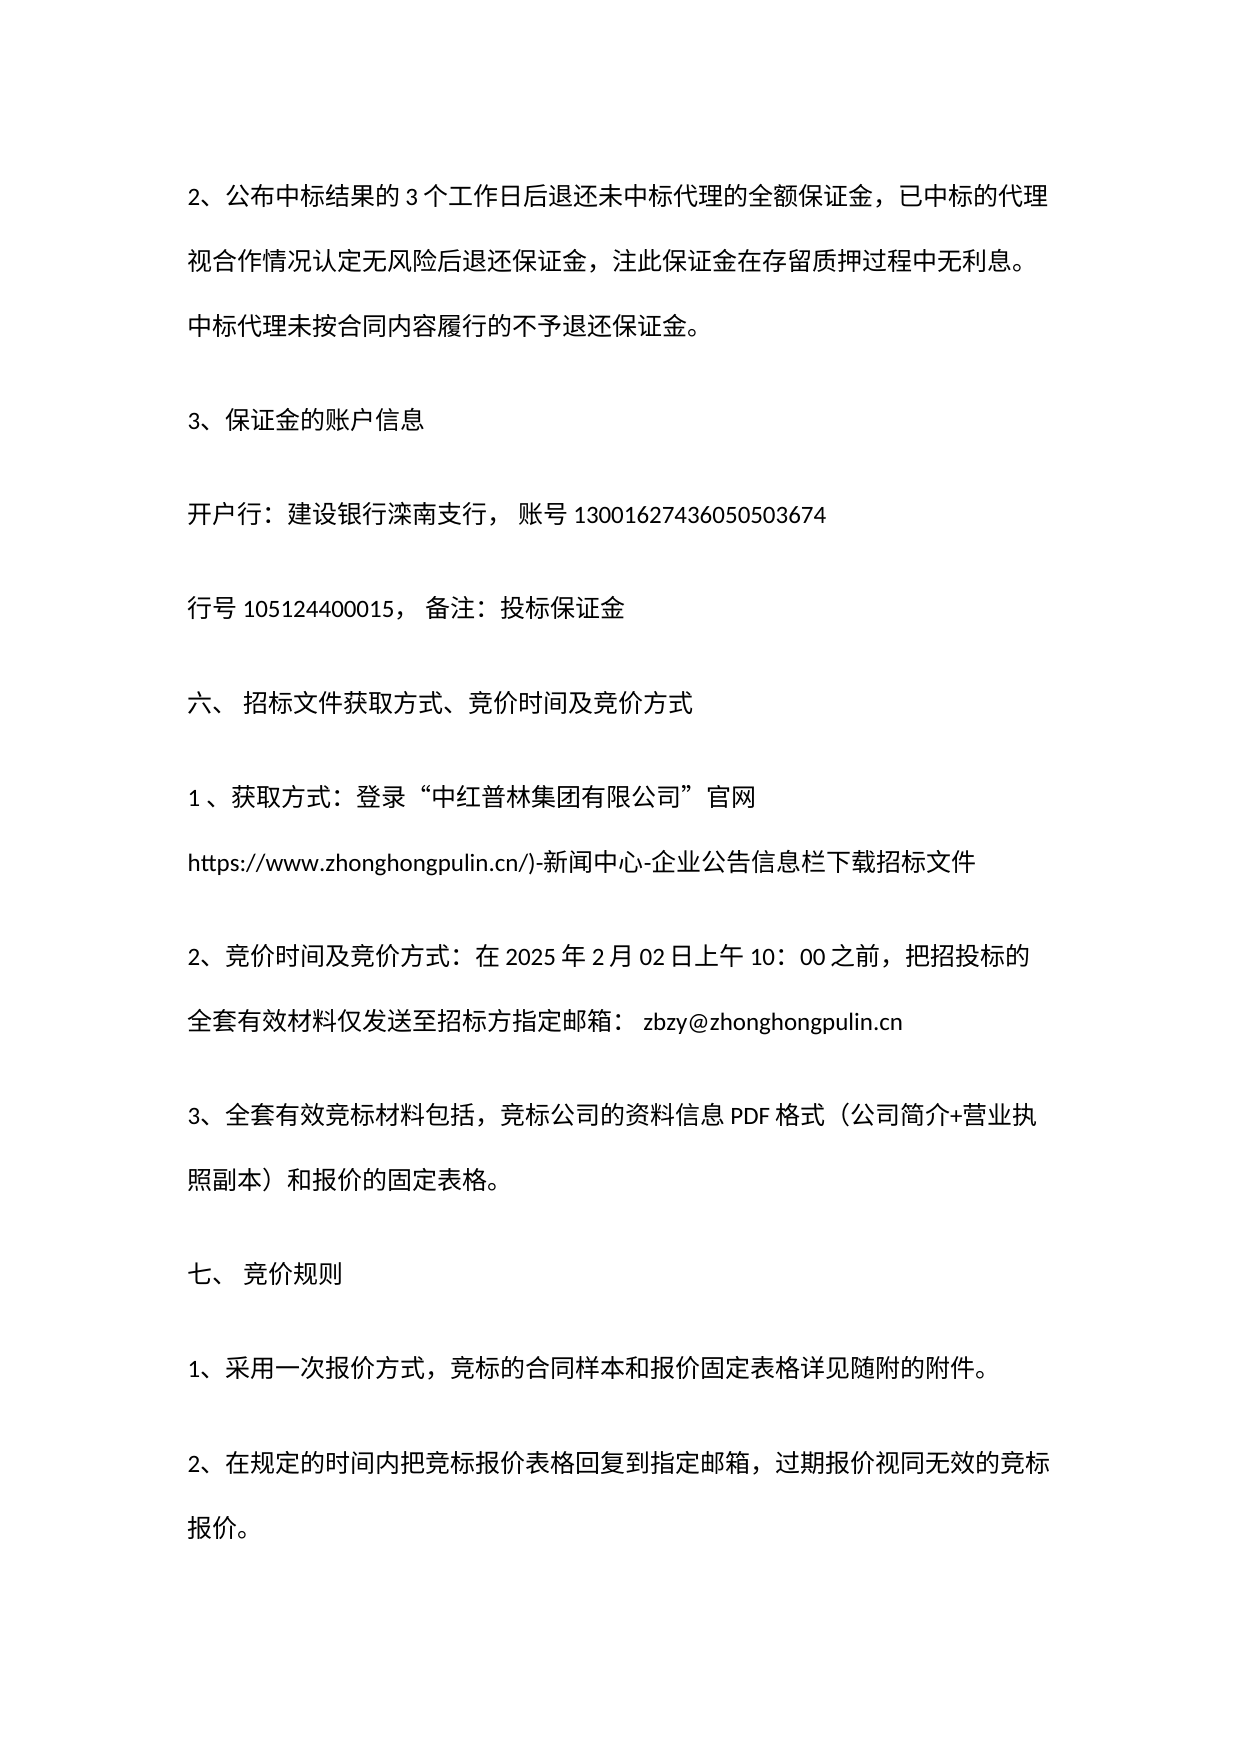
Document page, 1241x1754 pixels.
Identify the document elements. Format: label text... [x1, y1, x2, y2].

text 3、保证金的账户信息 [187, 386, 1053, 451]
text 1 、获取方式：登录“中红普林集团有限公司”官网 https://www.zhonghongpulin.cn/)-新闻中心-企业公告信息栏下载招标文件 [187, 763, 1053, 893]
text 开户行：建设银行滦南支行， 账号13001627436050503674 [187, 480, 1053, 545]
text 六、 招标文件获取方式、竞价时间及竞价方式 [187, 669, 1053, 734]
text 行号105124400015， 备注：投标保证金 [187, 574, 1053, 639]
text 七、 竞价规则 [187, 1240, 1053, 1305]
text 2、竞价时间及竞价方式：在2025 年2月02日上午10：00之前，把招投标的全套有效材料仅发送至招标方指定邮箱： zbzy@zhonghongpulin.cn [187, 922, 1053, 1052]
text 3、全套有效竞标材料包括，竞标公司的资料信息PDF格式（公司简介+营业执照副本）和报价的固定表格。 [187, 1081, 1053, 1211]
text 2、公布中标结果的3个工作日后退还未中标代理的全额保证金，已中标的代理视合作情况认定无风险后退还保证金，注此保证金在存留质押过程中无利息。中标代理未按合同内容履行的不予退还保证金。 [187, 162, 1053, 357]
text 2、在规定的时间内把竞标报价表格回复到指定邮箱，过期报价视同无效的竞标报价。 [187, 1429, 1053, 1559]
text 1、采用一次报价方式，竞标的合同样本和报价固定表格详见随附的附件。 [187, 1334, 1053, 1399]
